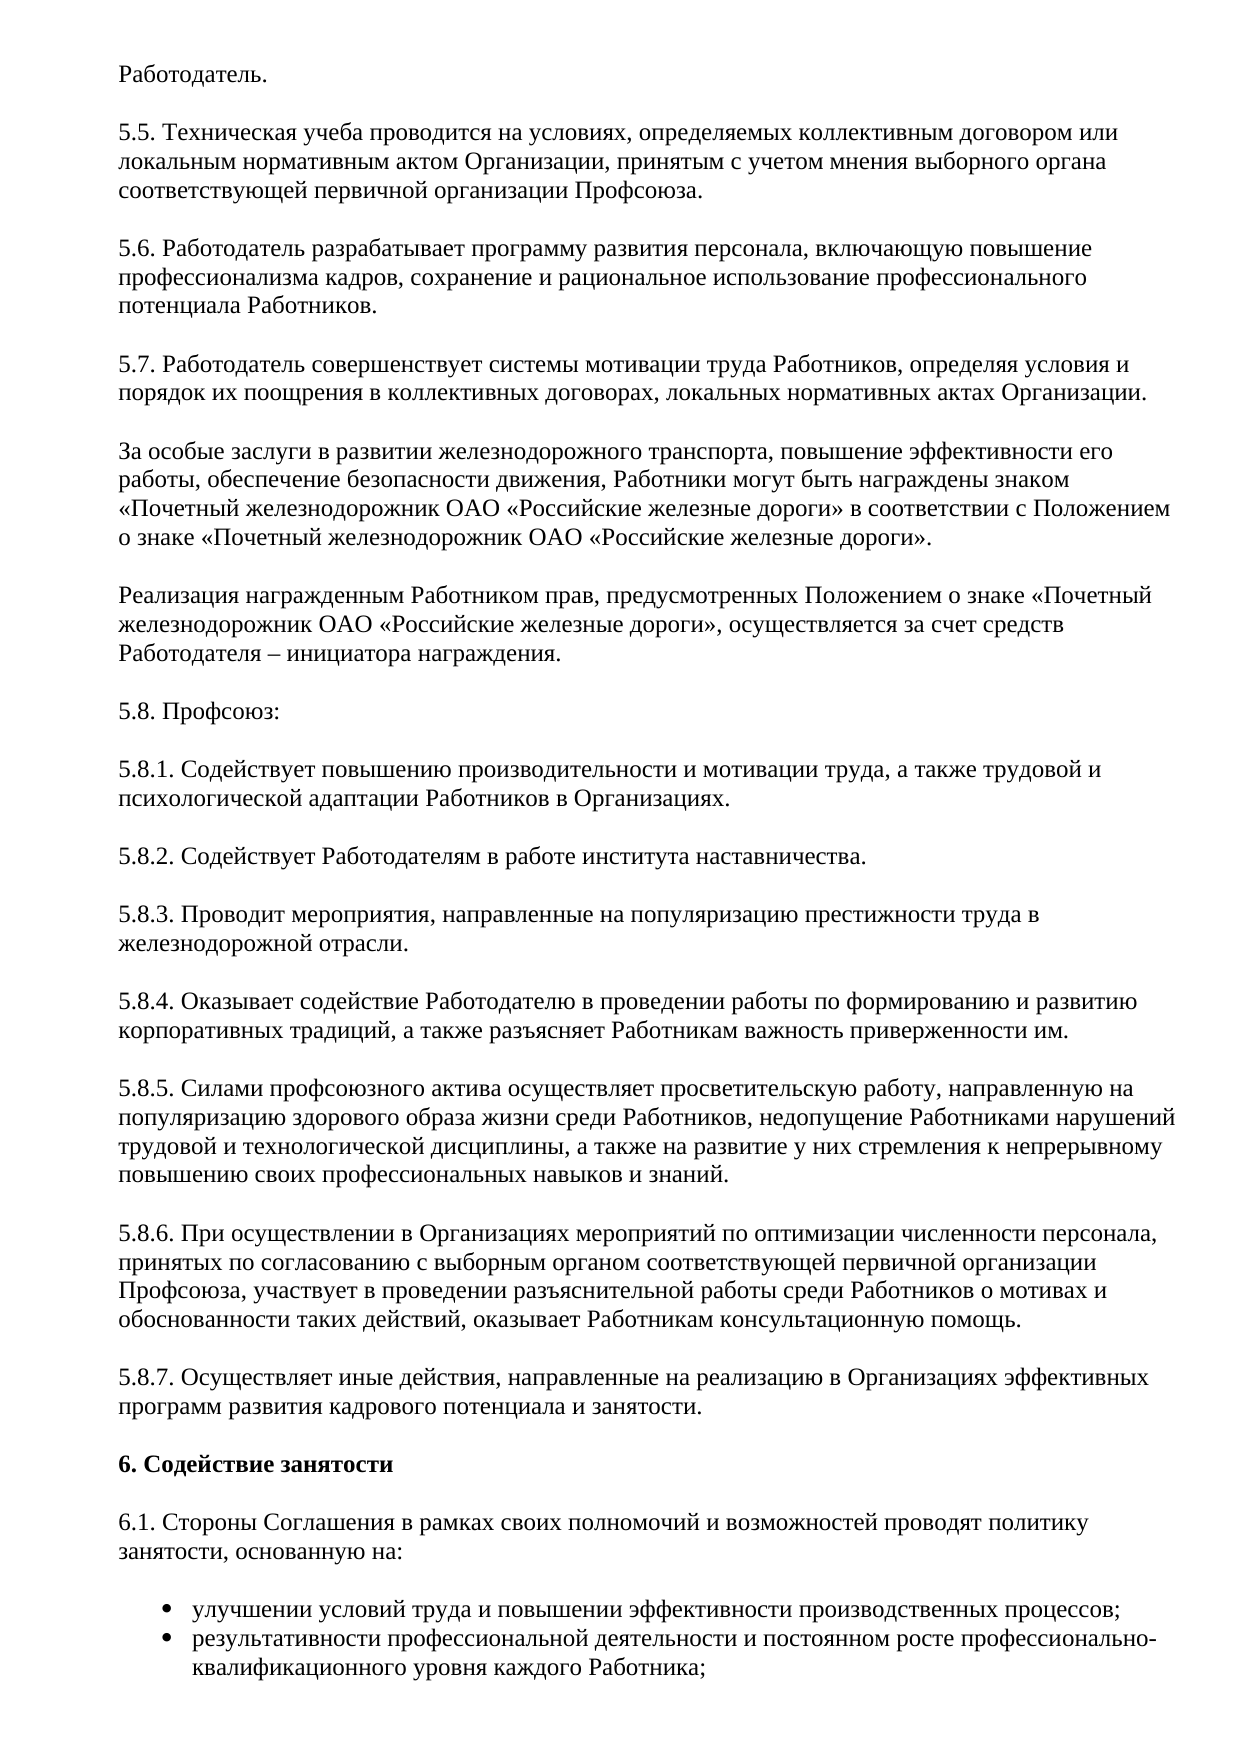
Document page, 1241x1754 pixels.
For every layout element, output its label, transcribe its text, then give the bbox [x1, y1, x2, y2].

text За особые заслуги в развитии железнодорожного транспорта, повышение эффективности его работы, обеспечение безопасности движения, Работники могут быть награждены знаком «Почетный железнодорожник ОАО «Российские железные дороги» в соответствии с Положением о знаке «Почетный железнодорожник ОАО «Российские железные дороги». [118, 436, 1181, 551]
text 5.8.6. При осуществлении в Организациях мероприятий по оптимизации численности персонала, принятых по согласованию с выборным органом соответствующей первичной организации Профсоюза, участвует в проведении разъяснительной работы среди Работников о мотивах и обоснованности таких действий, оказывает Работникам консультационную помощь. [118, 1218, 1181, 1333]
text 5.7. Работодатель совершенствует системы мотивации труда Работников, определяя условия и порядок их поощрения в коллективных договорах, локальных нормативных актах Организации. [118, 349, 1181, 406]
text 5.6. Работодатель разрабатывает программу развития персонала, включающую повышение профессионализма кадров, сохранение и рациональное использование профессионального потенциала Работников. [118, 233, 1181, 319]
text 5.8.7. Осуществляет иные действия, направленные на реализацию в Организациях эффективных программ развития кадрового потенциала и занятости. [118, 1362, 1181, 1420]
text 5.5. Техническая учеба проводится на условиях, определяемых коллективным договором или локальным нормативным актом Организации, принятым с учетом мнения выборного органа соответствующей первичной организации Профсоюза. [118, 117, 1181, 203]
text 5.8.4. Оказывает содействие Работодателю в проведении работы по формированию и развитию корпоративных традиций, а также разъясняет Работникам важность приверженности им. [118, 986, 1181, 1044]
text 5.8. Профсоюз: [118, 696, 1181, 725]
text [118, 59, 1181, 88]
text 6.1. Стороны Соглашения в рамках своих полномочий и возможностей проводят политику занятости, основанную на: [118, 1507, 1181, 1565]
text 5.8.5. Силами профсоюзного актива осуществляет просветительскую работу, направленную на популяризацию здорового образа жизни среди Работников, недопущение Работниками нарушений трудовой и технологической дисциплины, а также на развитие у них стремления к непрерывному повышению своих профессиональных навыков и знаний. [118, 1073, 1181, 1188]
text 5.8.1. Содействует повышению производительности и мотивации труда, а также трудовой и психологической адаптации Работников в Организациях. [118, 754, 1181, 812]
text 6. Содействие занятости [118, 1449, 1181, 1478]
list улучшении условий труда и повышении эффективности производственных процессов; [162, 1594, 1181, 1623]
text 5.8.3. Проводит мероприятия, направленные на популяризацию престижности труда в железнодорожной отрасли. [118, 899, 1181, 957]
text Реализация награжденным Работником прав, предусмотренных Положением о знаке «Почетный железнодорожник ОАО «Российские железные дороги», осуществляется за счет средств Работодателя – инициатора награждения. [118, 580, 1181, 666]
list результативности профессиональной деятельности и постоянном росте профессионально-квалификационного уровня каждого Работника; [162, 1623, 1181, 1681]
text 5.8.2. Содействует Работодателям в работе института наставничества. [118, 841, 1181, 870]
